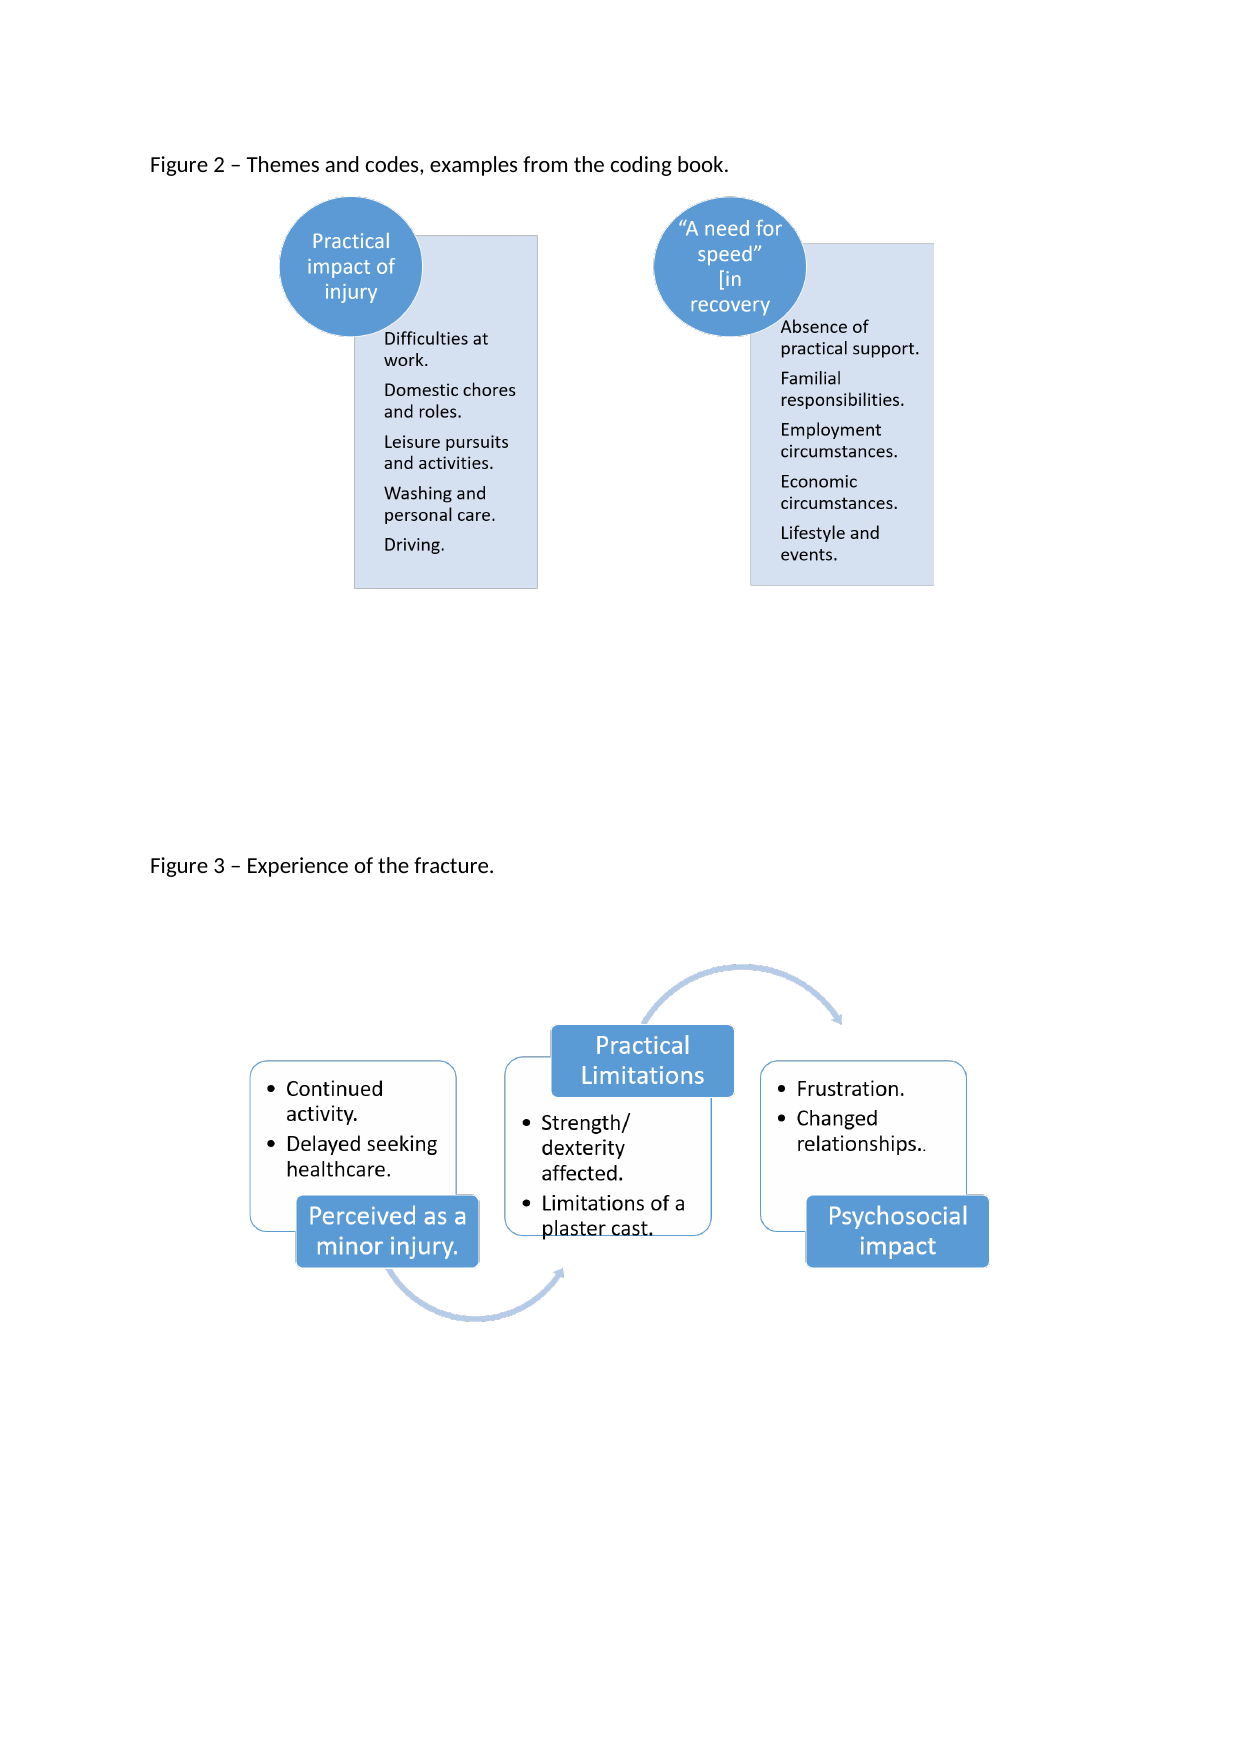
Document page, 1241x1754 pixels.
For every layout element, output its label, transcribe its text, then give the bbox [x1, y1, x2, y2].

text Figure 3 – Experience of the fracture. [150, 851, 1090, 879]
picture [276, 196, 964, 598]
picture [249, 944, 991, 1346]
text Figure 2 – Themes and codes, examples from the coding book. [150, 150, 1090, 178]
